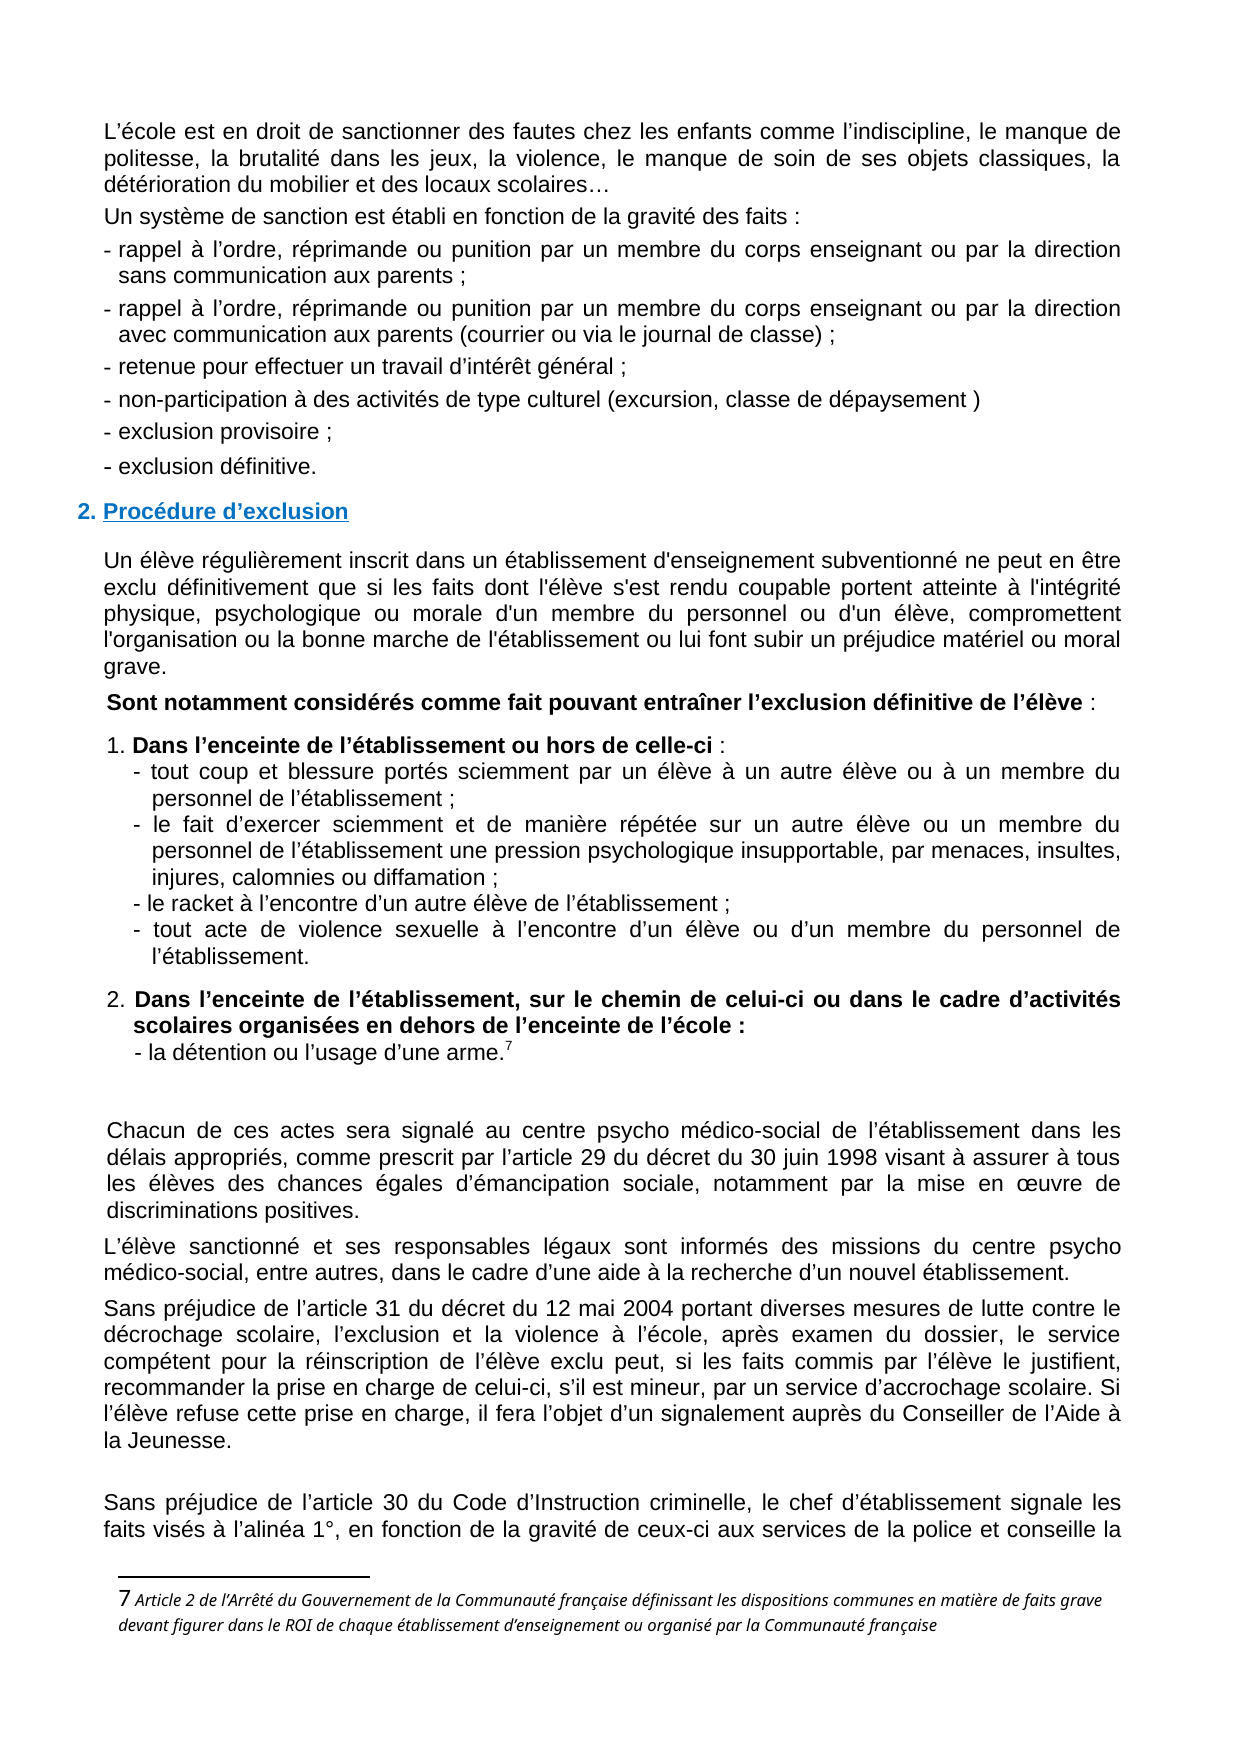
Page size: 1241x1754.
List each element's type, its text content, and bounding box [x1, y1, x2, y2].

text - le fait d’exercer sciemment et de manière répétée sur un autre élève ou un membre du personnel de l’établissement une pression psychologique insupportable, par menaces, insultes, injures, calomnies ou diffamation ; [133, 811, 1122, 890]
text 2. Dans l’enceinte de l’établissement, sur le chemin de celui-ci ou dans le cadre d’activités scolaires organisées en dehors de l’enceinte de l’école : [106, 986, 1122, 1038]
list non-participation à des activités de type culturel (excursion, classe de dépaysement ) [103, 386, 1122, 412]
text 1. Dans l’enceinte de l’établissement ou hors de celle-ci : [106, 732, 1122, 758]
list rappel à l’ordre, réprimande ou punition par un membre du corps enseignant ou par la direction sans communication aux parents ; [103, 236, 1122, 288]
list retenue pour effectuer un travail d’intérêt général ; [103, 353, 1122, 380]
list exclusion définitive. [103, 451, 1122, 479]
text 2. Procédure d’exclusion [77, 501, 1122, 524]
text - le racket à l’encontre d’un autre élève de l’établissement ; [133, 890, 1122, 916]
text - tout coup et blessure portés sciemment par un élève à un autre élève ou à un membre du personnel de l’établissement ; [133, 758, 1122, 811]
text Sans préjudice de l’article 31 du décret du 12 mai 2004 portant diverses mesures de lutte contre le décrochage scolaire, l’exclusion et la violence à l’école, après examen du dossier, le service compétent pour la réinscription de l’élève exclu peut, si les faits commis par l’élève le justifient, recommander la prise en charge de celui-ci, s’il est mineur, par un service d’accrochage scolaire. Si l’élève refuse cette prise en charge, il fera l’objet d’un signalement auprès du Conseiller de l’Aide à [103, 1295, 1122, 1453]
text L’élève sanctionné et ses responsables légaux sont informés des missions du centre psycho médico-social, entre autres, dans le cadre d’une aide à la recherche d’un nouvel établissement. [103, 1233, 1122, 1285]
text L’école est en droit de sanctionner des fautes chez les enfants comme l’indiscipline, le manque de politesse, la brutalité dans les jeux, la violence, le manque de soin de ses objets classiques, la détérioration du mobilier et des locaux scolaires… [103, 118, 1122, 197]
list exclusion provisoire ; [103, 418, 1122, 445]
list rappel à l’ordre, réprimande ou punition par un membre du corps enseignant ou par la direction avec communication aux parents (courrier ou via le journal de classe) ; [103, 294, 1122, 347]
text Un élève régulièrement inscrit dans un établissement d'enseignement subventionné ne peut en être exclu définitivement que si les faits dont l'élève s'est rendu coupable portent atteinte à l'intégrité physique, psychologique ou morale d'un membre du personnel ou d'un élève, compromettent l'organisation ou l'établissement ou lui font subir un préjudice matériel ou moral grave. [103, 547, 1122, 679]
text Un système de sanction est établi en fonction de la gravité des faits : [103, 203, 1122, 229]
text Sont notamment considérés comme fait pouvant entraîner l’exclusion définitive de l’élève : [106, 689, 1122, 715]
text - ’usage d’une arme. [134, 1038, 1122, 1065]
text Chacun de ces actes sera signalé au centre psycho médico-social de l’établissement dans les délais appropriés, comme prescrit par l’article 29 du décret du 30 juin 1998 visant à assurer à tous les élèves des chances égales d’émancipation sociale, notamment par la mise en œuvre de discriminations positives. [106, 1117, 1122, 1223]
text - tout acte de violence sexuelle à l’encontre d’un élève ou d’un membre du personnel de l’établissement. [133, 916, 1122, 969]
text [103, 1489, 1122, 1542]
